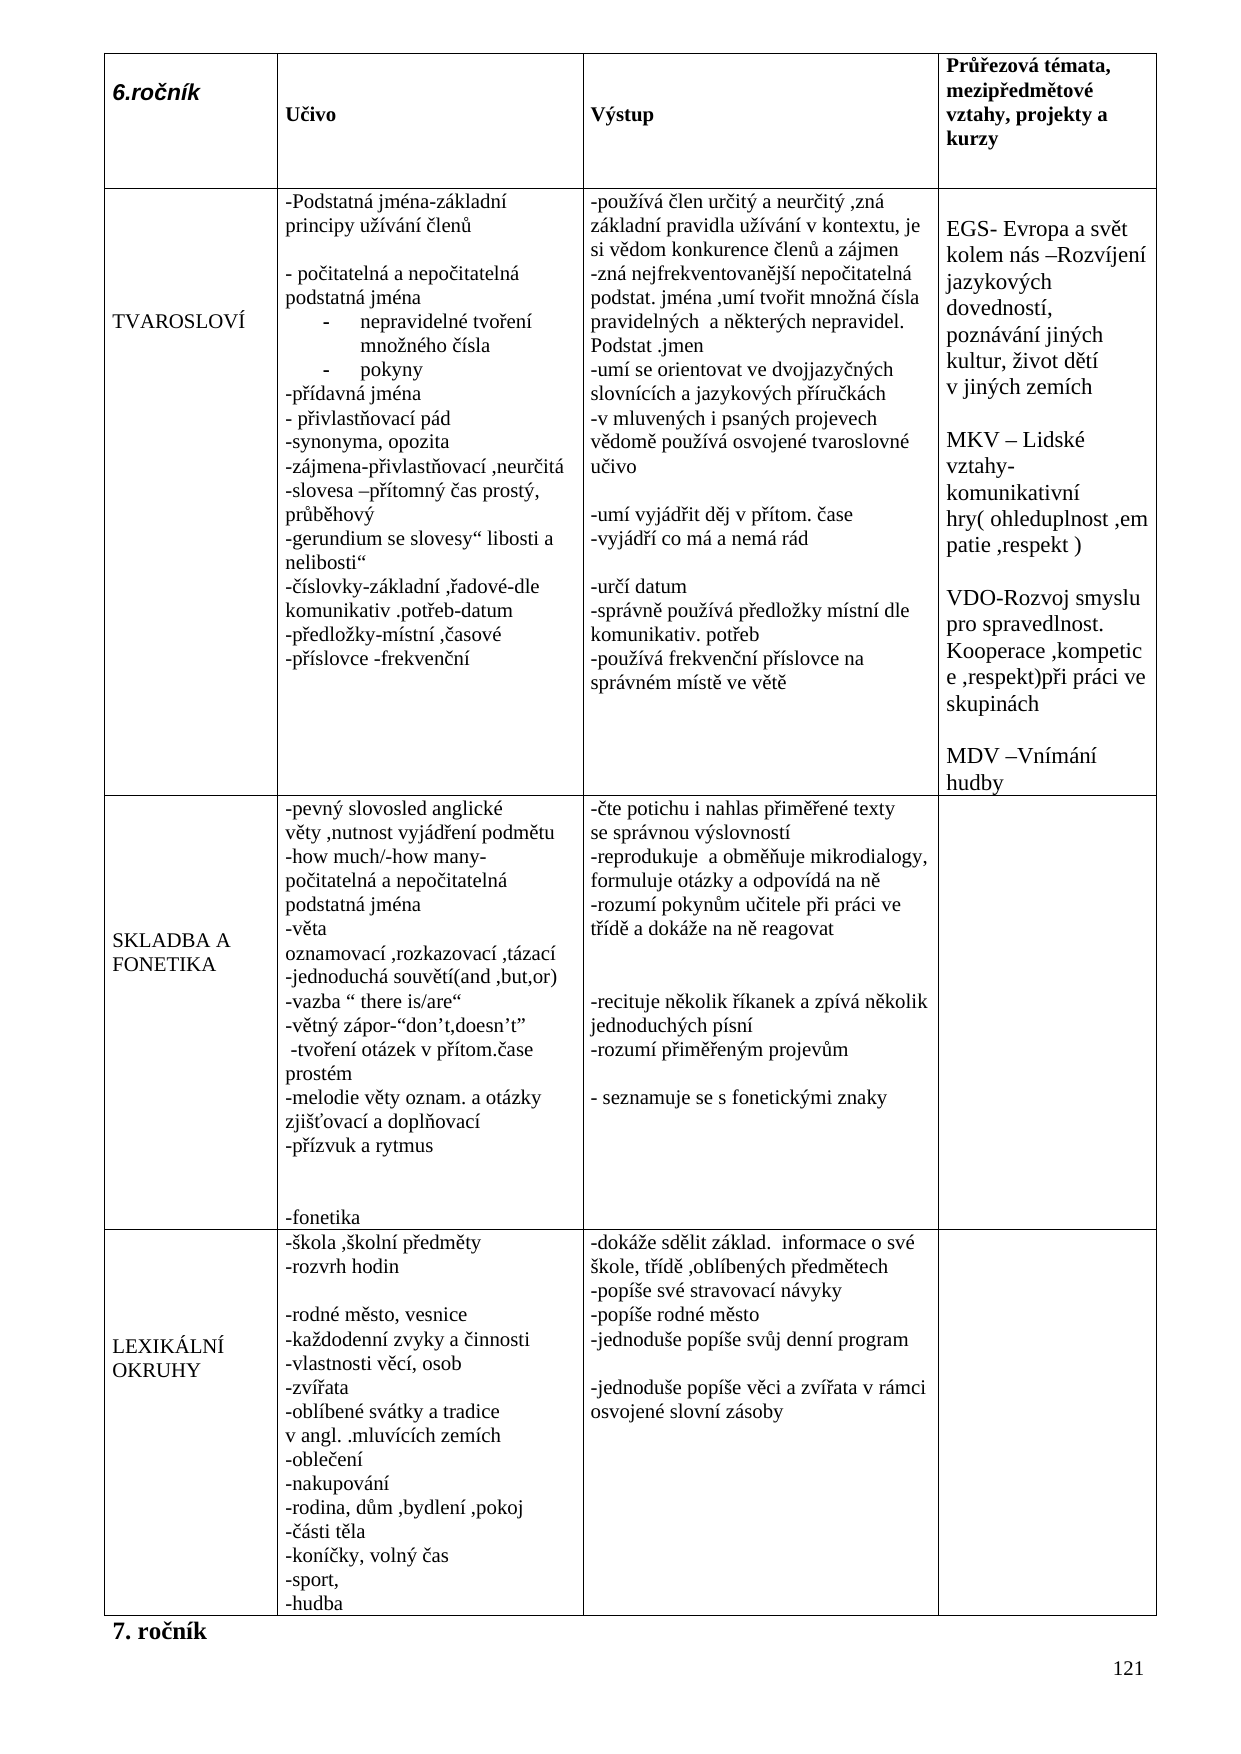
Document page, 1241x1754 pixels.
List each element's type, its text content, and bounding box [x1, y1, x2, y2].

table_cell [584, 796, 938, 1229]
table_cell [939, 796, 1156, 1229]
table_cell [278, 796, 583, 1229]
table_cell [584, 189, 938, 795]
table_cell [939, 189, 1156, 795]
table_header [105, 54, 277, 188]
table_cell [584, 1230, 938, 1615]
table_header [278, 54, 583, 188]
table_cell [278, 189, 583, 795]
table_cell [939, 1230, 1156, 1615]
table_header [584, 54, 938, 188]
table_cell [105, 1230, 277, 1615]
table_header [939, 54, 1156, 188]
subtitle 7. ročník [112, 1616, 1144, 1645]
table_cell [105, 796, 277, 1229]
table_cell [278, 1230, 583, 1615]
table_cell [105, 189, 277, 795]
